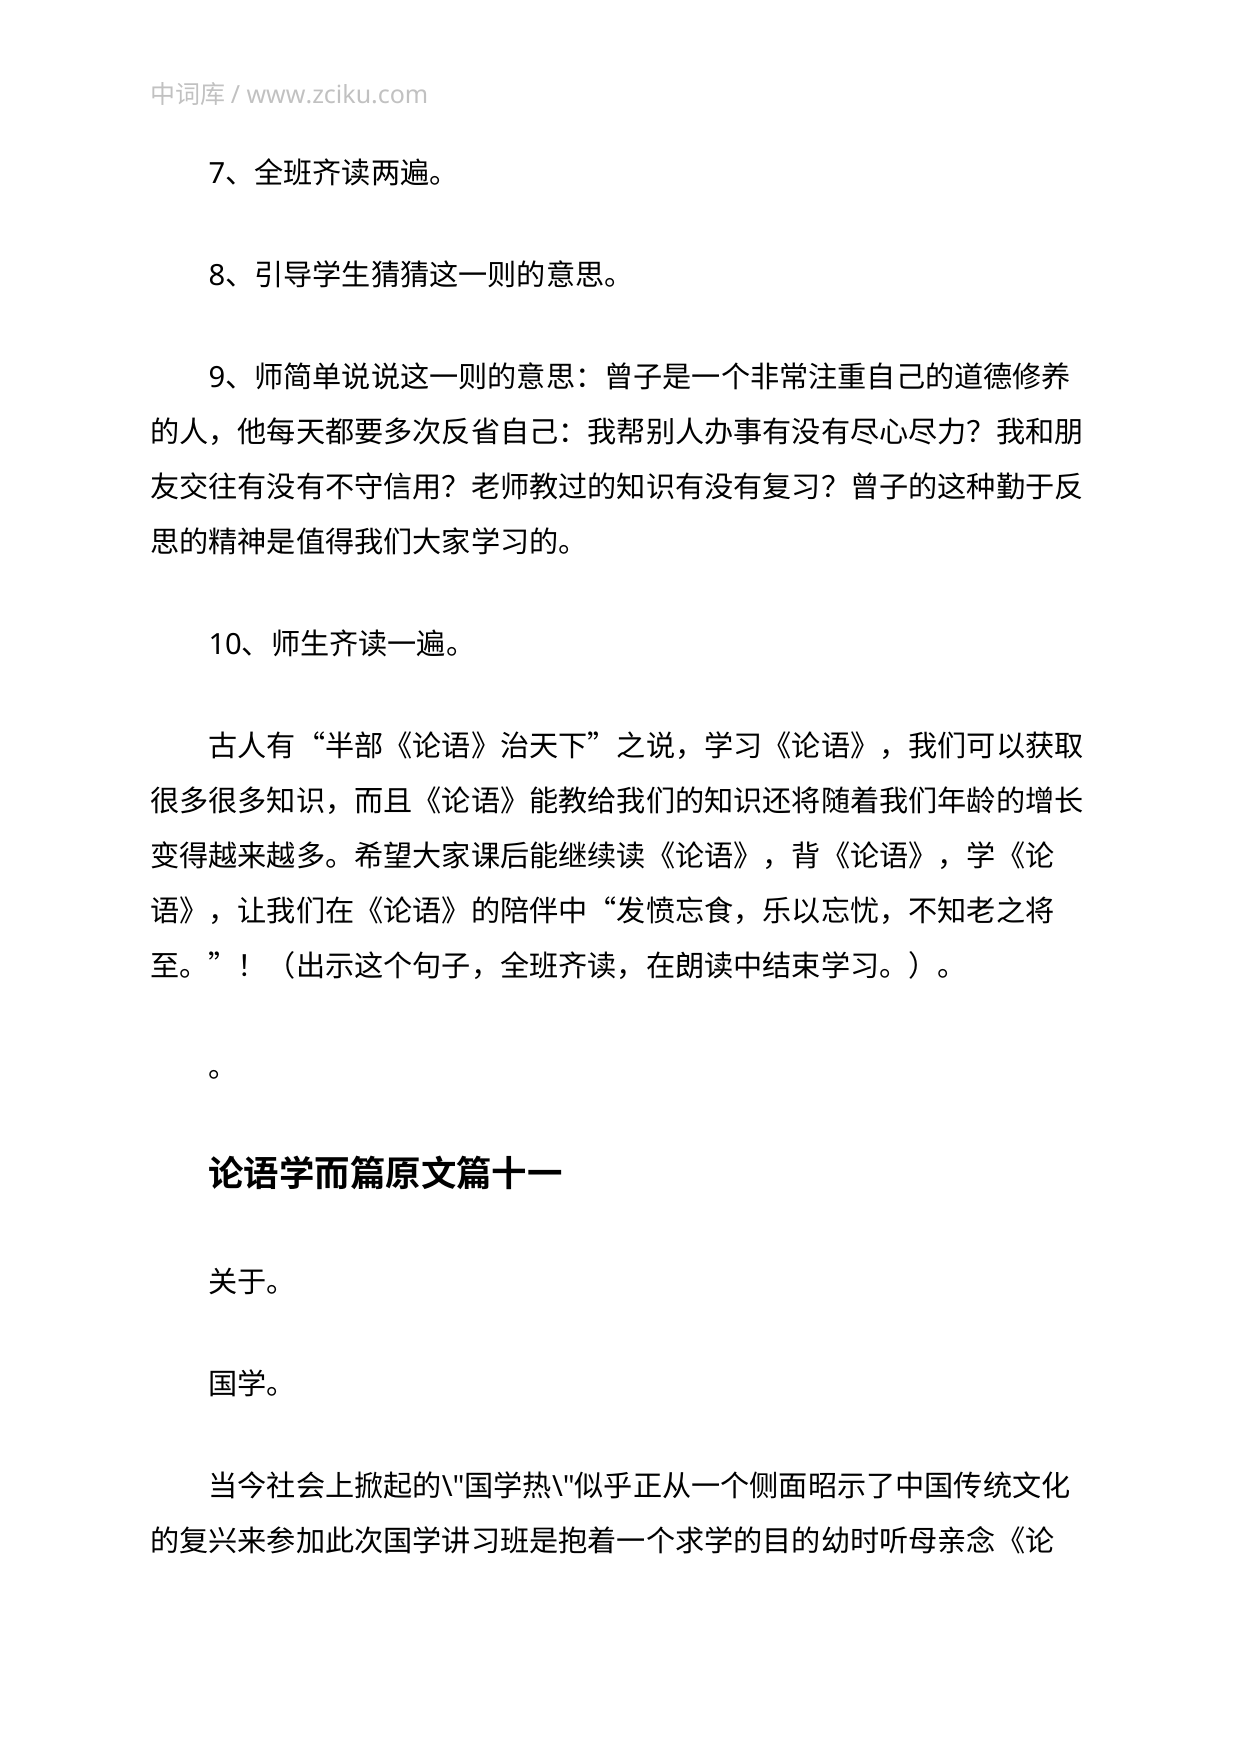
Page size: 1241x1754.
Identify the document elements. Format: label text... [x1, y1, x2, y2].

text 9、师简单说说这一则的意思：曾子是一个非常注重自己的道德修养的人，他每天都要多次反省自己：我帮别人办事有没有尽心尽力？我和朋友交往有没有不守信用？老师教过的知识有没有复习？曾子的这种勤于反思的精神是值得我们大家学习的。 [150, 354, 1090, 561]
text 10、师生齐读一遍。 [150, 621, 1090, 663]
text 古人有“半部《论语》治天下”之说，学习《论语》，我们可以获取很多很多知识，而且《论语》能教给我们的知识还将随着我们年龄的增长变得越来越多。希望大家课后能继续读《论语》，背《论语》，学《论语》，让我们在《论语》的陪伴中“发愤忘食，乐以忘忧，不知老之将至。”！（出示这个句子，全班齐读，在朗读中结束学习。）。 [150, 722, 1090, 984]
text 论语学而篇原文篇十一 [150, 1146, 1090, 1197]
text 8、引导学生猜猜这一则的意思。 [150, 252, 1090, 294]
text 关于。 [150, 1259, 1090, 1301]
text 。 [150, 1044, 1090, 1086]
text 7、全班齐读两遍。 [150, 150, 1090, 192]
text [150, 1463, 1090, 1560]
text 国学。 [150, 1361, 1090, 1403]
